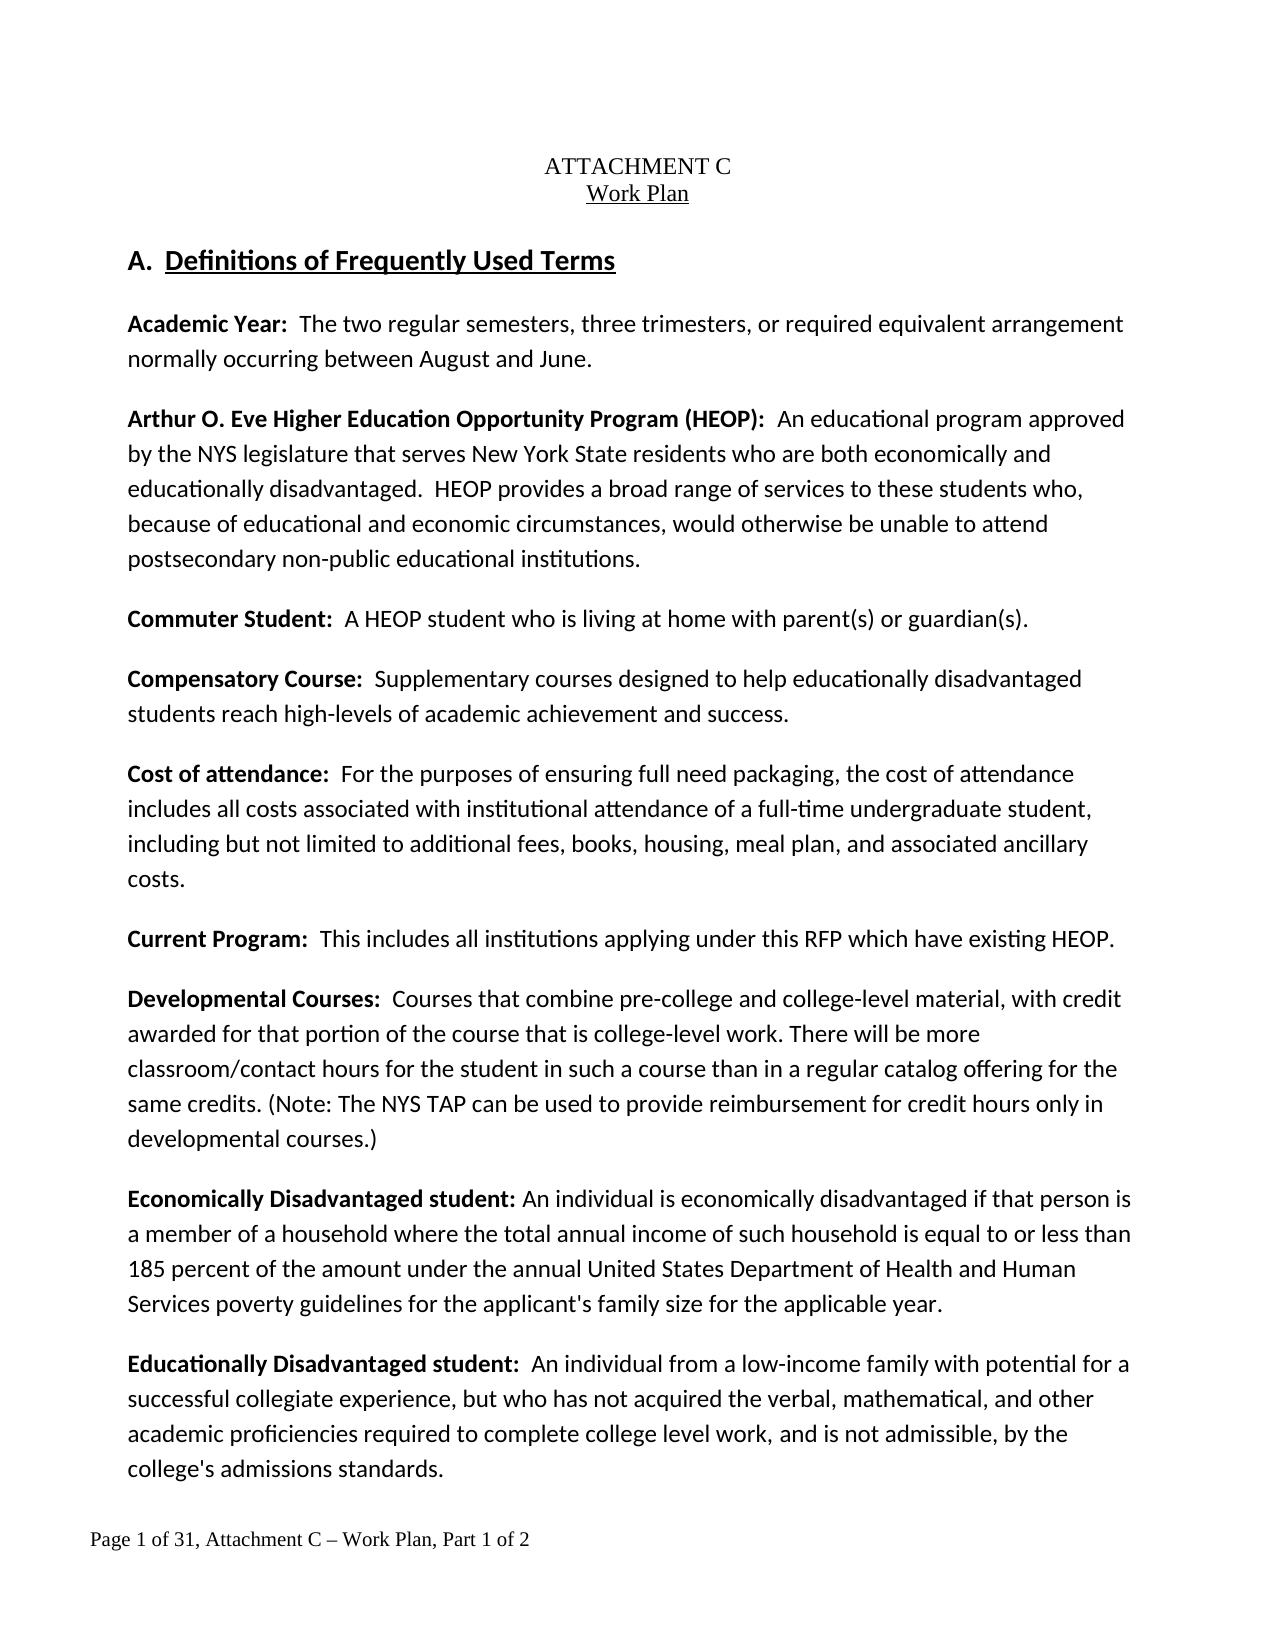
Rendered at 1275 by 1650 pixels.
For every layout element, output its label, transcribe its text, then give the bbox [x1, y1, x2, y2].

text Educationally Disadvantaged student: An individual from a low-income family with potential for a successful collegiate experience, but who has not acquired the verbal, mathematical, and other academic proficiencies required to complete college level work, and is not admissible, by the college's admissions standards. [127, 1348, 1147, 1483]
text Commuter Student: A HEOP student who is living at home with parent(s) or guardian(s). [127, 603, 1147, 633]
text Current Program: This includes all institutions applying under this RFP which have existing HEOP. [127, 923, 1147, 953]
text Developmental Courses: Courses that combine pre-college and college-level material, with credit awarded for that portion of the course that is college-level work. There will be more classroom/contact hours for the student in such a course than in a regular catalog offering for the same credits. (Note: The NYS TAP can be used to provide reimbursement for credit hours only in developmental courses.) [127, 983, 1147, 1153]
subtitle Work Plan [90, 179, 1185, 207]
text Compensatory Course: Supplementary courses designed to help educationally disadvantaged students reach high-levels of academic achievement and success. [127, 663, 1147, 728]
list Definitions of Frequently Used Terms [127, 242, 1147, 277]
text Academic Year: The two regular semesters, three trimesters, or required equivalent arrangement normally occurring between August and June. [127, 308, 1147, 373]
subtitle ATTACHMENT C [90, 152, 1185, 179]
text Arthur O. Eve Higher Education Opportunity Program (HEOP): An educational program approved by the NYS legislature that serves New York State residents who are both economically and educationally disadvantaged. HEOP provides a broad range of services to these students who, because of educational and economic circumstances, would otherwise be unable to attend postsecondary non-public educational institutions. [127, 403, 1147, 573]
text Economically Disadvantaged student: An individual is economically disadvantaged if that person is a member of a household where the total annual income of such household is equal to or less than 185 percent of the amount under the annual United States Department of Health and Human Services poverty guidelines for the applicant's family size for the applicable year. [127, 1183, 1147, 1318]
text Cost of attendance: For the purposes of ensuring full need packaging, the cost of attendance includes all costs associated with institutional attendance of a full-time undergraduate student, including but not limited to additional fees, books, housing, meal plan, and associated ancillary costs. [127, 758, 1147, 893]
